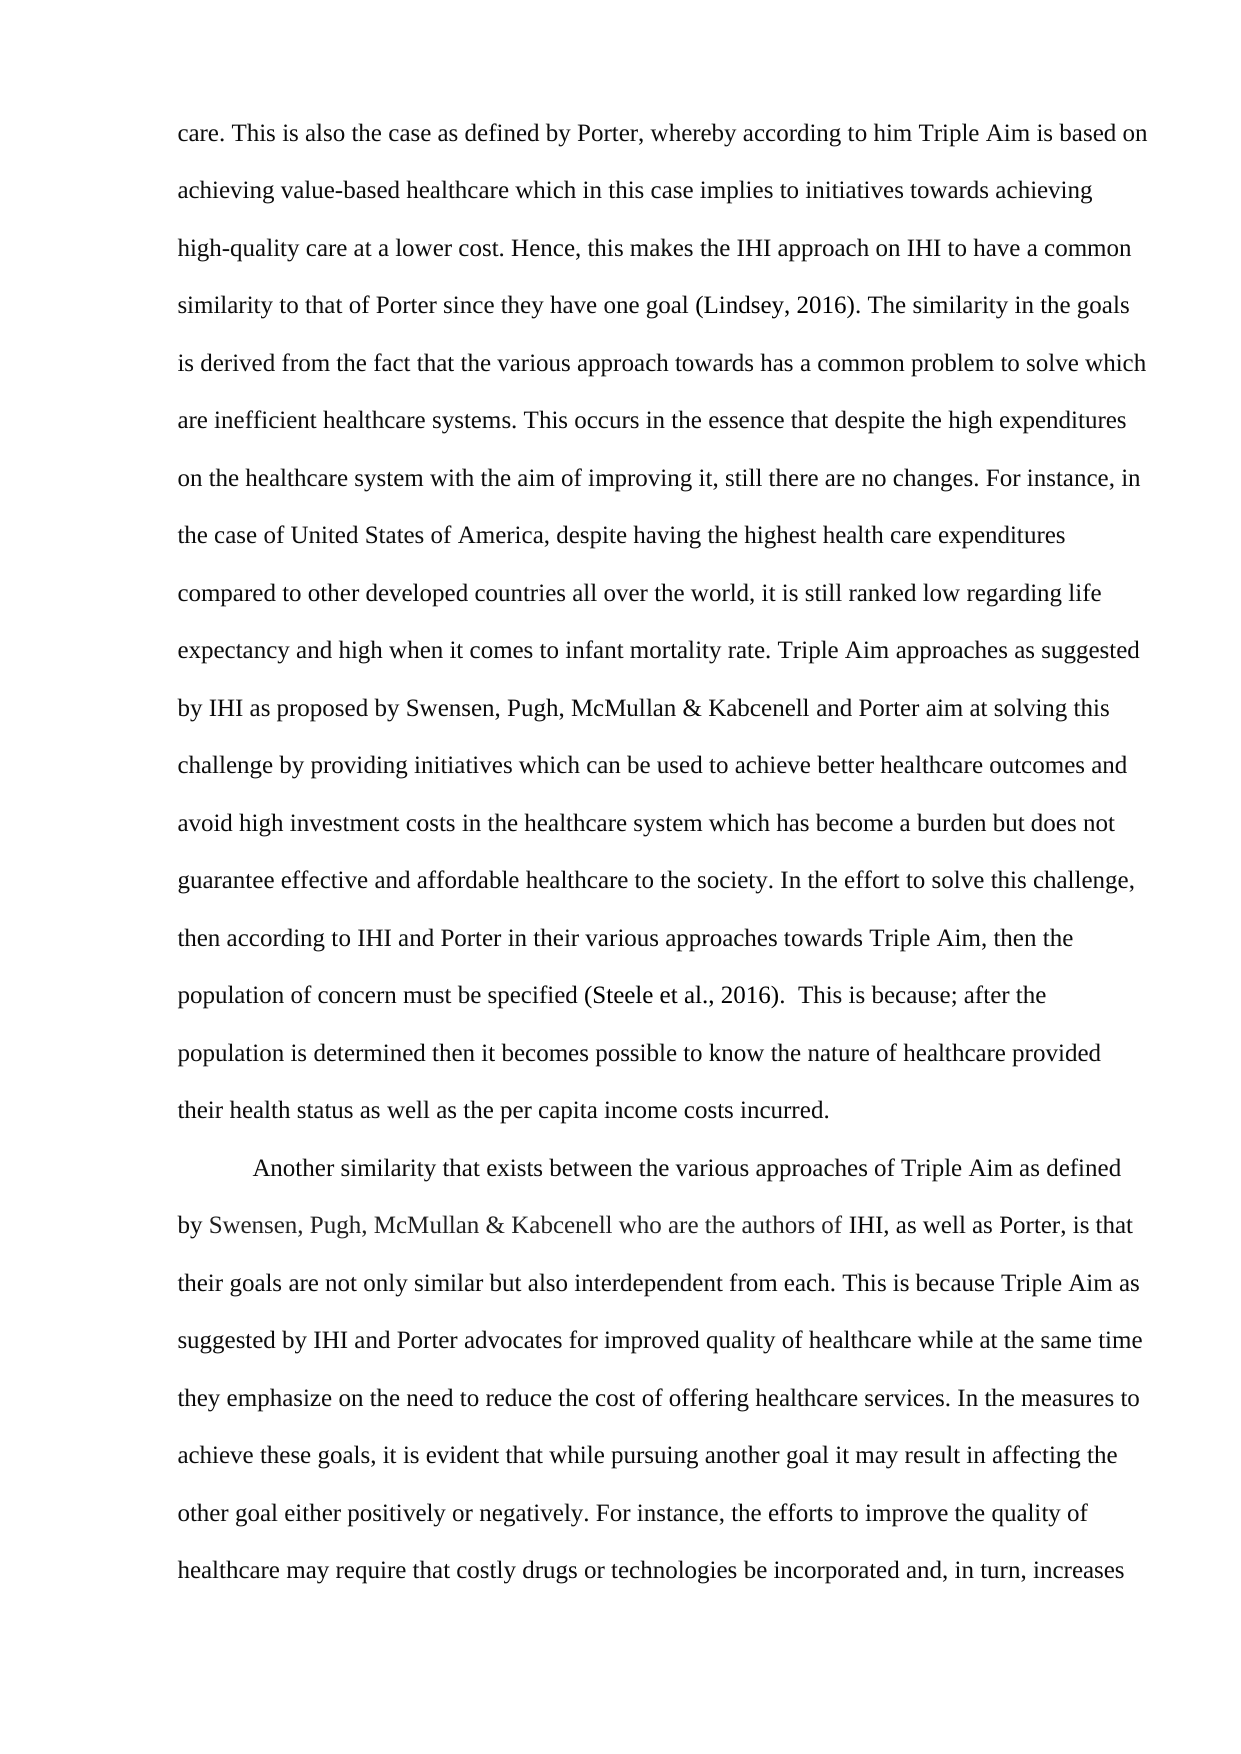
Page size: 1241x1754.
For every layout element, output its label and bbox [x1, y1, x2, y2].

text [177, 118, 1152, 1124]
text [177, 1153, 1152, 1584]
